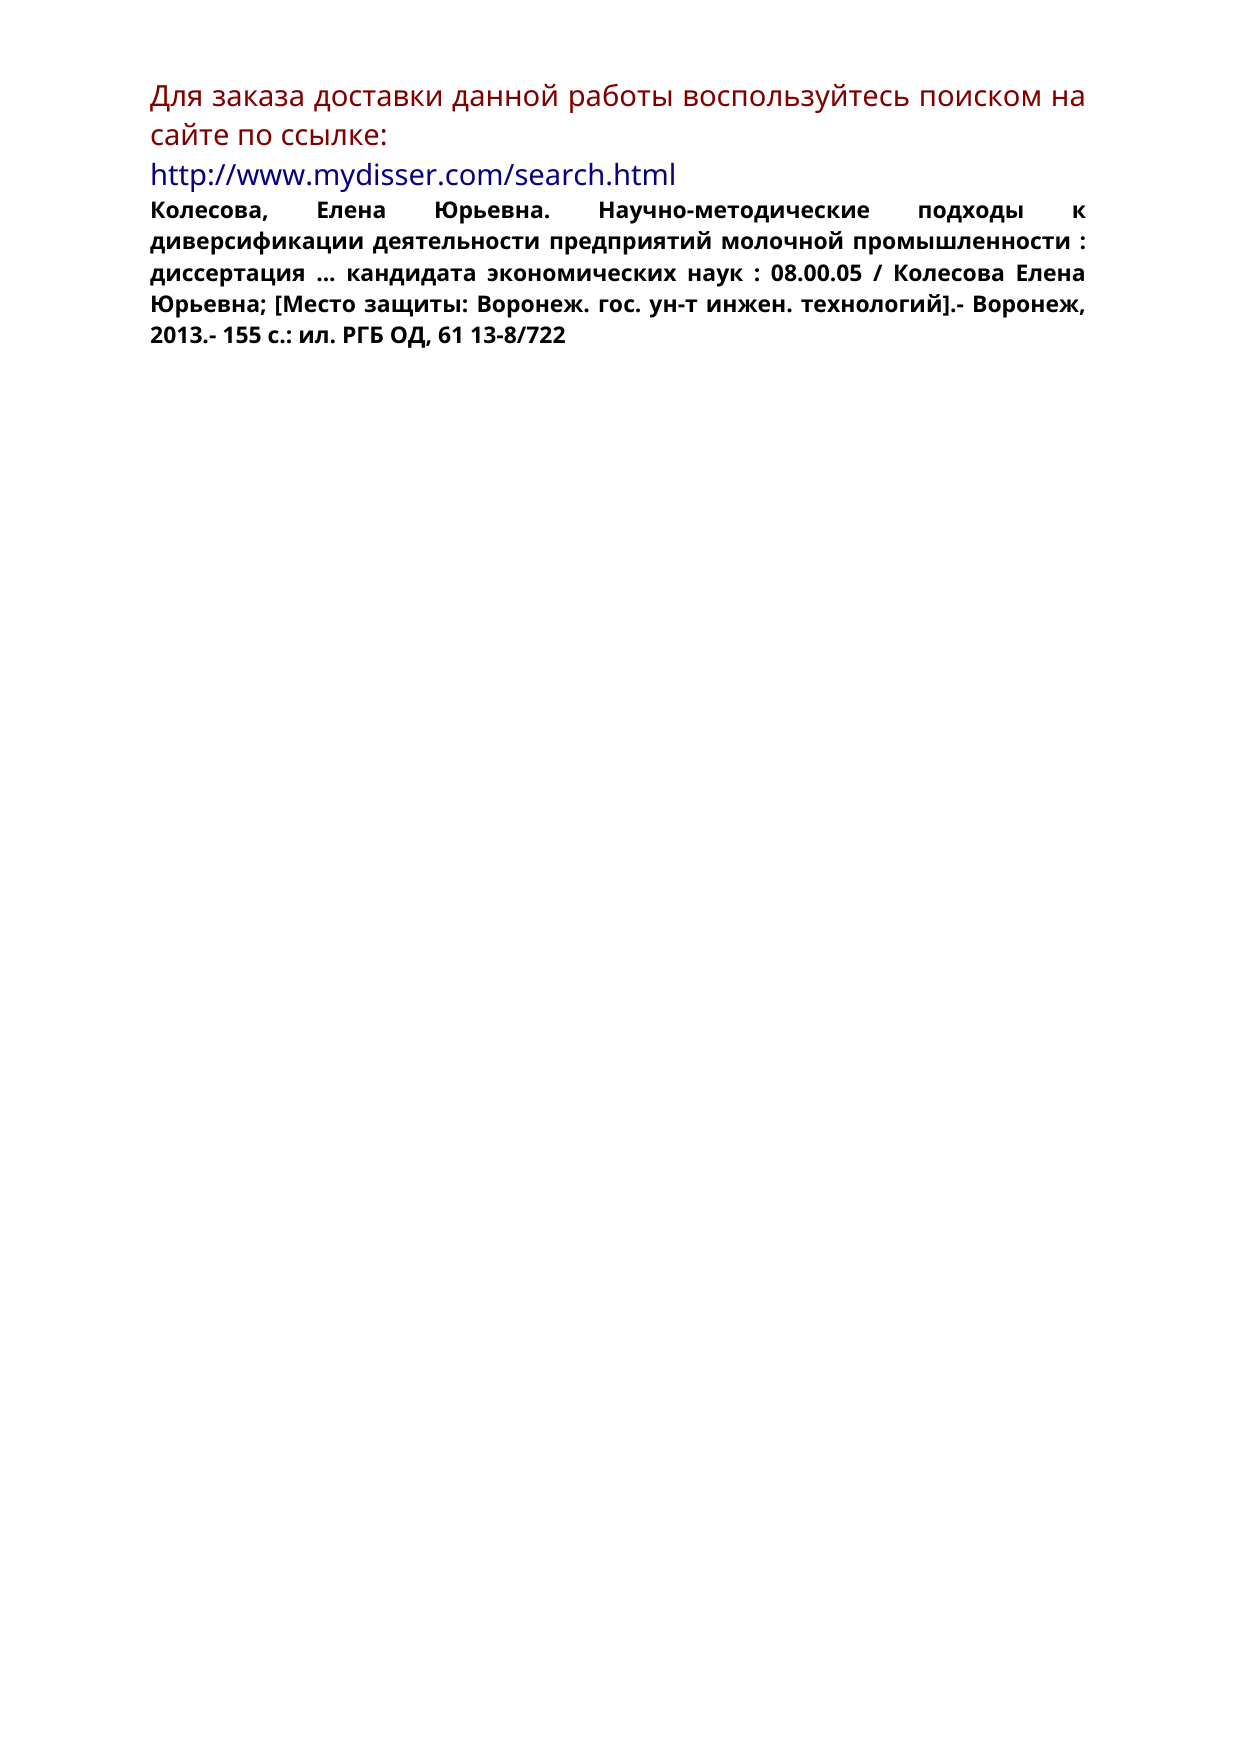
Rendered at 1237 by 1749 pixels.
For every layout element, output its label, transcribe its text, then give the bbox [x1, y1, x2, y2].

text Колесова, Елена Юрьевна. Научно-методические подходы к диверсификации деятельности предприятий молочной промышленности : диссертация ... кандидата экономических наук : 08.00.05 / Колесова Елена Юрьевна; [Место защиты: Воронеж. гос. ун-т инжен. технологий].- Воронеж, 2013.- 155 с.: ил. РГБ ОД, 61 13-8/722 [150, 194, 1086, 350]
